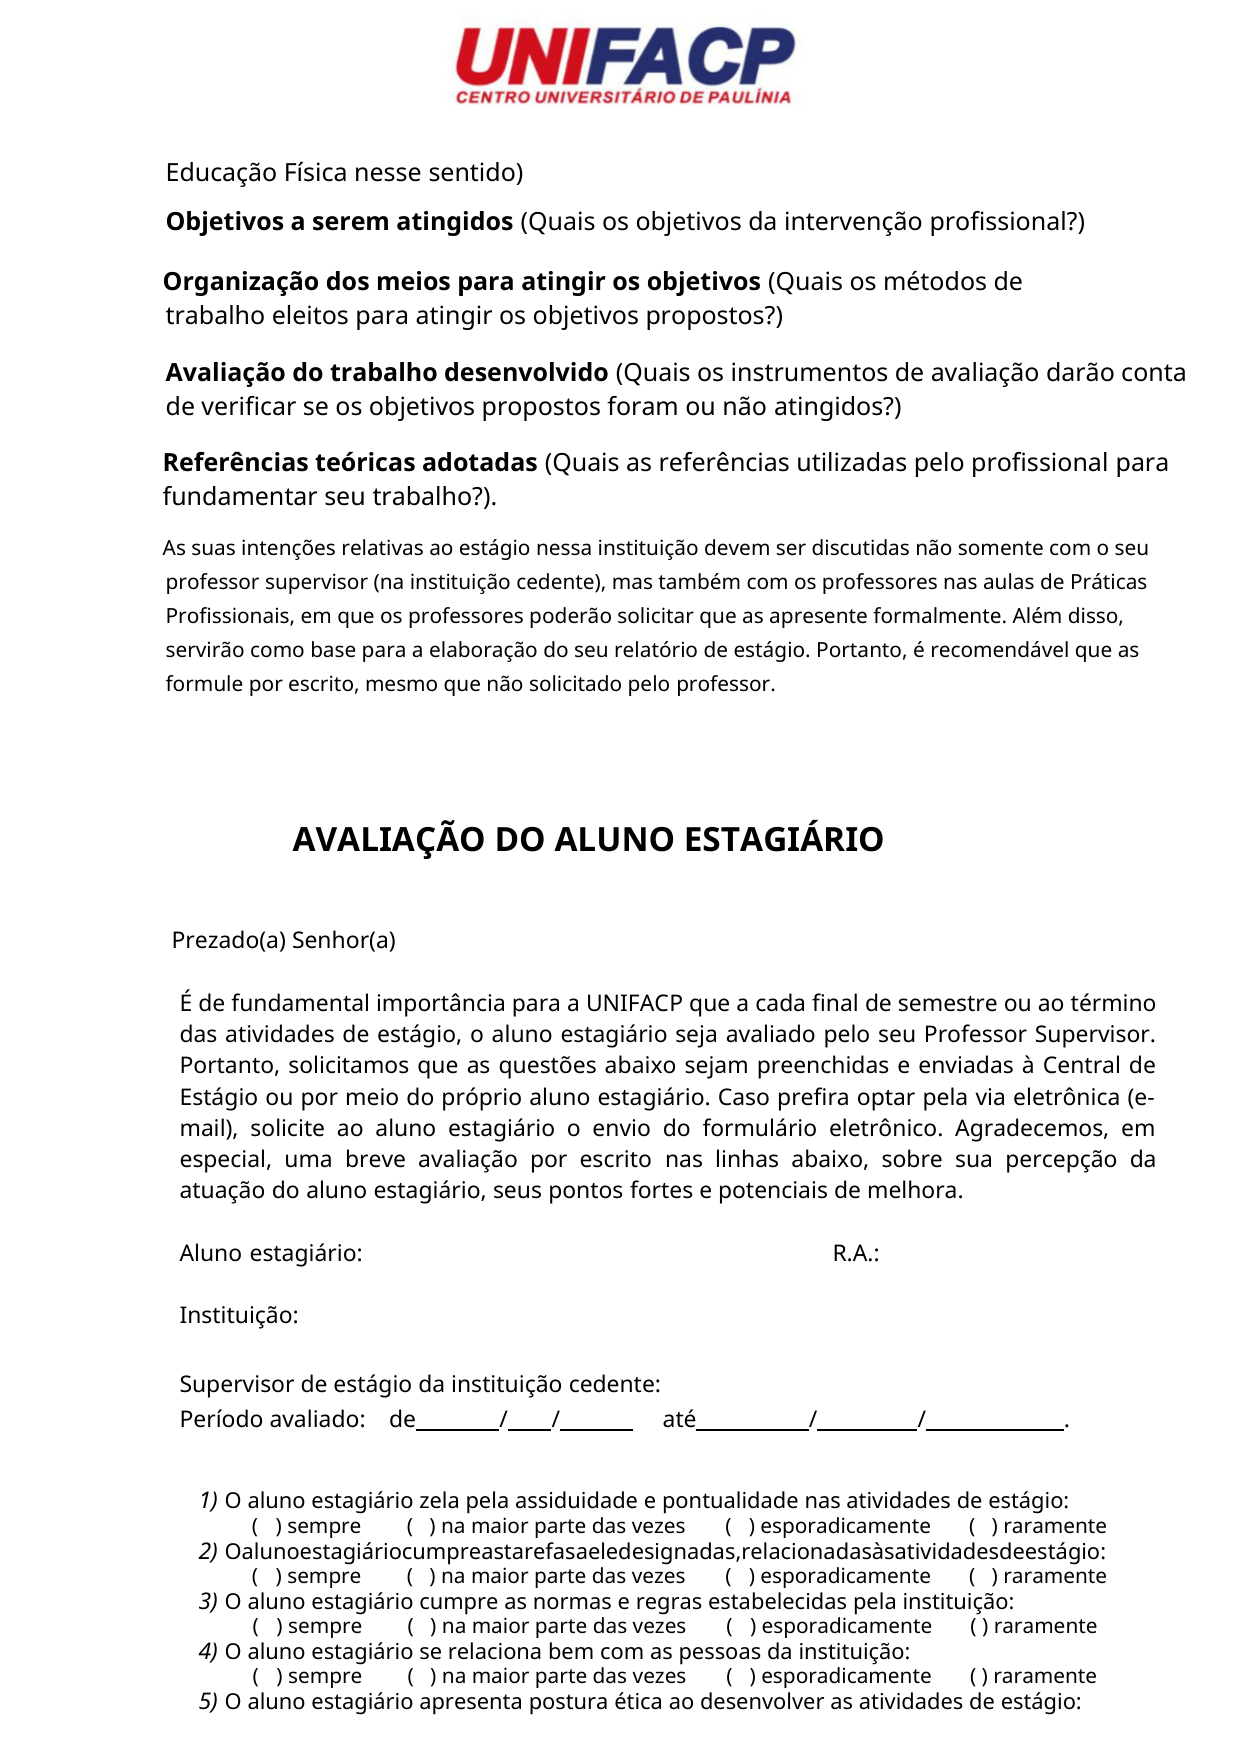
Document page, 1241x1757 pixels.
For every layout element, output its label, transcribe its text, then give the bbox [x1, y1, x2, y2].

table_cell Objetivos a serem atingidos (Quais os objetivos da intervenção profissional?) [142, 189, 1221, 249]
table_cell Organização dos meios para atingir os objetivos (Quais os métodos de trabalho eleitos para atingir os objetivos propostos?) [142, 249, 1221, 339]
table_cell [142, 430, 1221, 1715]
picture [360, 0, 881, 140]
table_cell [142, 140, 1221, 189]
table_cell Avaliação do trabalho desenvolvido (Quais os instrumentos de avaliação darão conta de verificar se os objetivos propostos foram ou não atingidos?) [142, 339, 1221, 429]
